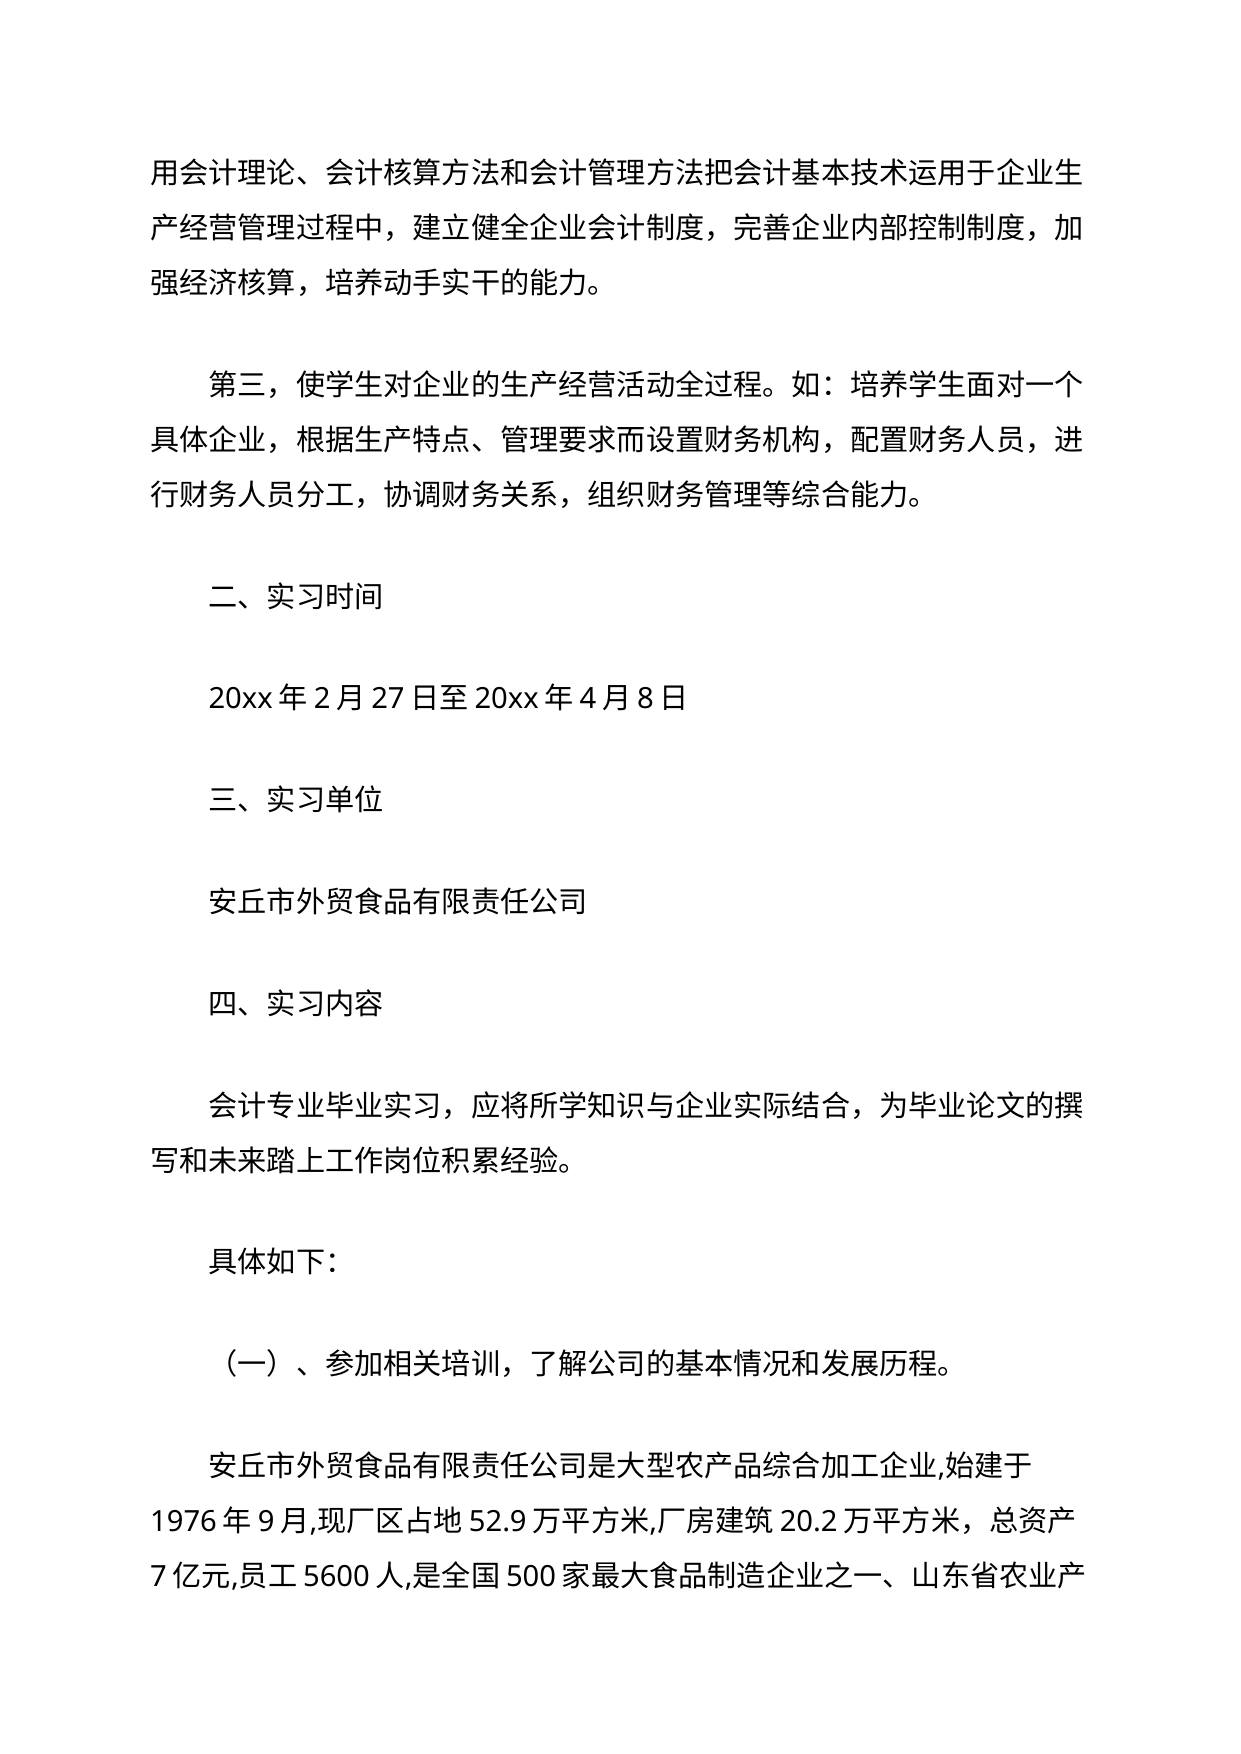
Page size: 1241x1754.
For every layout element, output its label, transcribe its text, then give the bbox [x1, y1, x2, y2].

text 20xx年2月27日至20xx年4月8日 [150, 675, 1090, 717]
text 三、实习单位 [150, 777, 1090, 819]
text 二、实习时间 [150, 573, 1090, 615]
text 第三，使学生对企业的生产经营活动全过程。如：培养学生面对一个具体企业，根据生产特点、管理要求而设置财务机构，配置财务人员，进行财务人员分工，协调财务关系，组织财务管理等综合能力。 [150, 362, 1090, 514]
text 会计专业毕业实习，应将所学知识与企业实际结合，为毕业论文的撰写和未来踏上工作岗位积累经验。 [150, 1082, 1090, 1179]
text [150, 150, 1090, 302]
text 四、实习内容 [150, 980, 1090, 1023]
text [150, 1442, 1090, 1595]
text （一）、参加相关培训，了解公司的基本情况和发展历程。 [150, 1341, 1090, 1383]
text 安丘市外贸食品有限责任公司 [150, 879, 1090, 921]
text 具体如下： [150, 1239, 1090, 1281]
